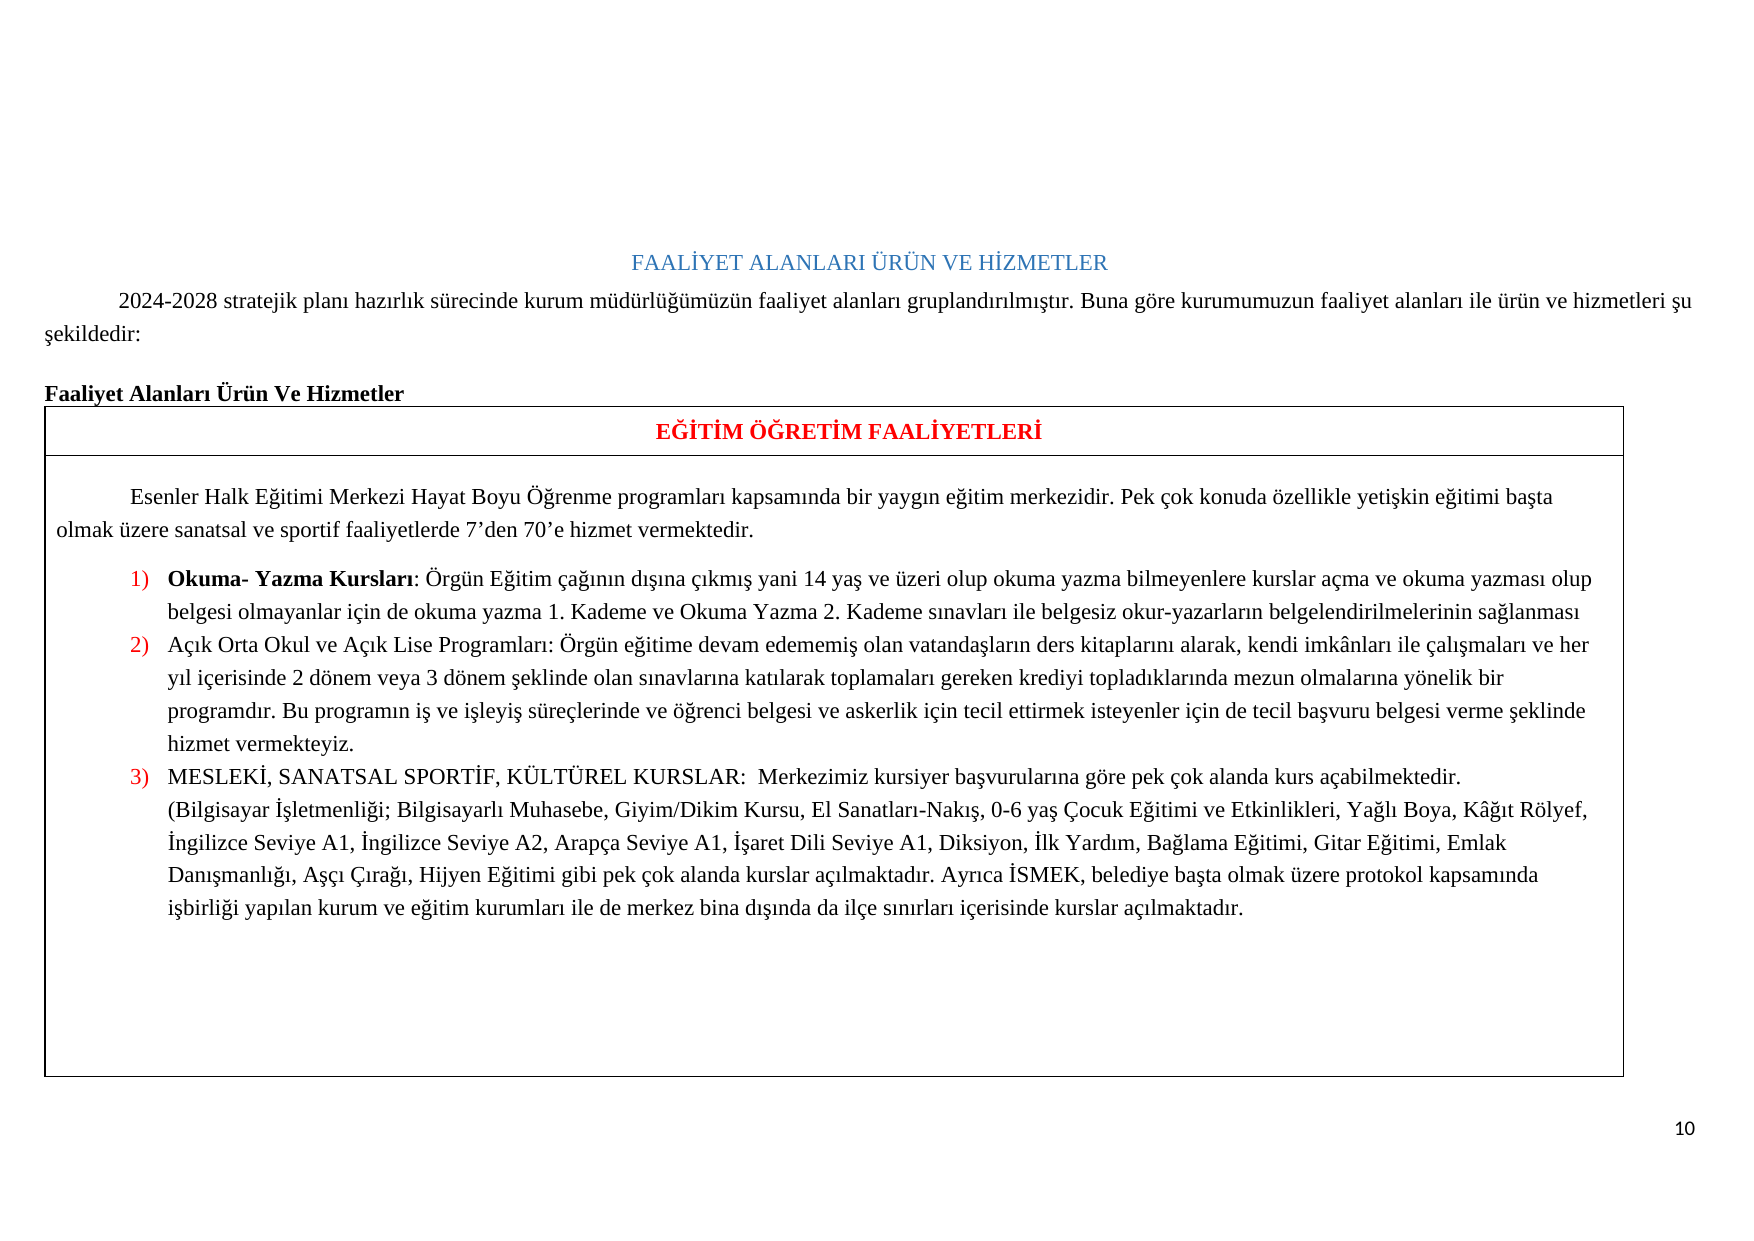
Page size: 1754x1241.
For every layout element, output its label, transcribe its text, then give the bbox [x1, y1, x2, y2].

subtitle FAALİYET ALANLARI ÜRÜN VE HİZMETLER [44, 249, 1695, 275]
text 2024-2028 stratejik planı hazırlık sürecinde kurum müdürlüğümüzün faaliyet alanları gruplandırılmıştır. Buna göre kurumumuzun faaliyet alanları ile ürün ve hizmetleri şu şekildedir: [44, 288, 1695, 347]
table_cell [46, 456, 1623, 1076]
text Faaliyet Alanları Ürün Ve Hizmetler [44, 380, 1695, 406]
table_header EĞİTİM ÖĞRETİM FAALİYETLERİ [46, 407, 1623, 455]
